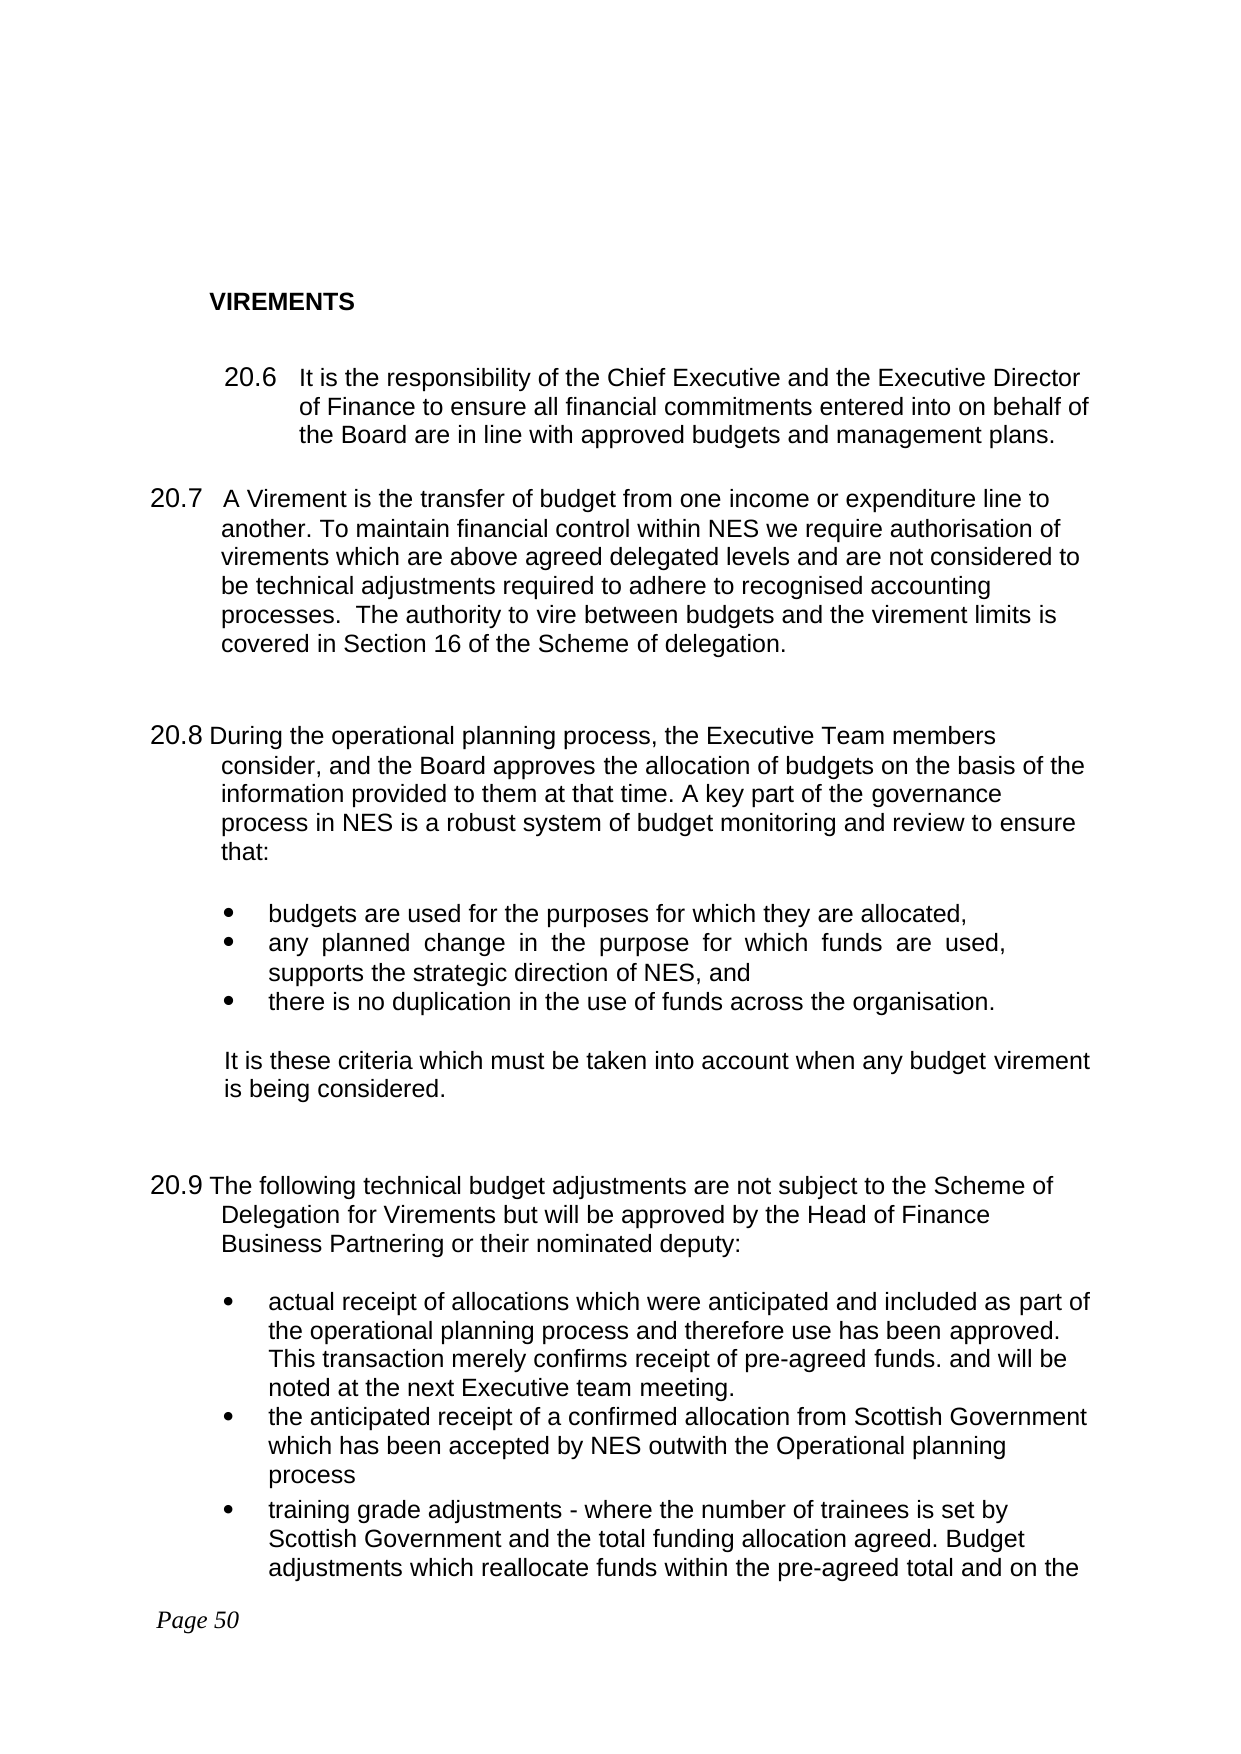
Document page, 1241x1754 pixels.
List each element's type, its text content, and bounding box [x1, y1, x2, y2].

list the anticipated receipt of a confirmed allocation from Scottish Government which has been accepted by NES outwith the Operational planning process [224, 1402, 1090, 1488]
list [224, 1495, 1090, 1582]
list During the operational planning process, the Executive Team members consider, and the Board approves the allocation of budgets on the basis of the information provided to them at that time. A key part of the governance process in NES is a robust system of budget monitoring and review to ensure that: [150, 719, 1090, 866]
list actual receipt of allocations which were anticipated and included as part of the operational planning process and therefore use has been approved. This transaction merely confirms receipt of pre-agreed funds. and will be noted at the next Executive team meeting. [224, 1287, 1090, 1402]
list It is the responsibility of the Chief Executive and the Executive Director of Finance to ensure all financial commitments entered into on behalf of the Board are in line with approved budgets and management plans. [224, 361, 1090, 449]
list there is no duplication in the use of funds across the organisation. [224, 987, 1090, 1016]
list budgets are used for the purposes for which they are allocated, [224, 899, 1090, 928]
list any planned change in the purpose for which funds are used, supports the strategic direction of NES, and [224, 928, 1090, 986]
text VIREMENTS [209, 287, 1090, 316]
list The following technical budget adjustments are not subject to the Scheme of Delegation for Virements but will be approved by the Head of Finance Business Partnering or their nominated deputy: [150, 1169, 1090, 1258]
list A Virement is the transfer of budget from one income or expenditure line to another. To maintain financial control within NES we require authorisation of virements which are above agreed delegated levels and are not considered to be technical adjustments required to adhere to recognised accounting processes. The authority to vire between budgets and the virement limits is covered in Section 16 of the Scheme of delegation. [150, 482, 1090, 657]
text It is these criteria which must be taken into account when any budget virement is being considered. [224, 1046, 1090, 1103]
